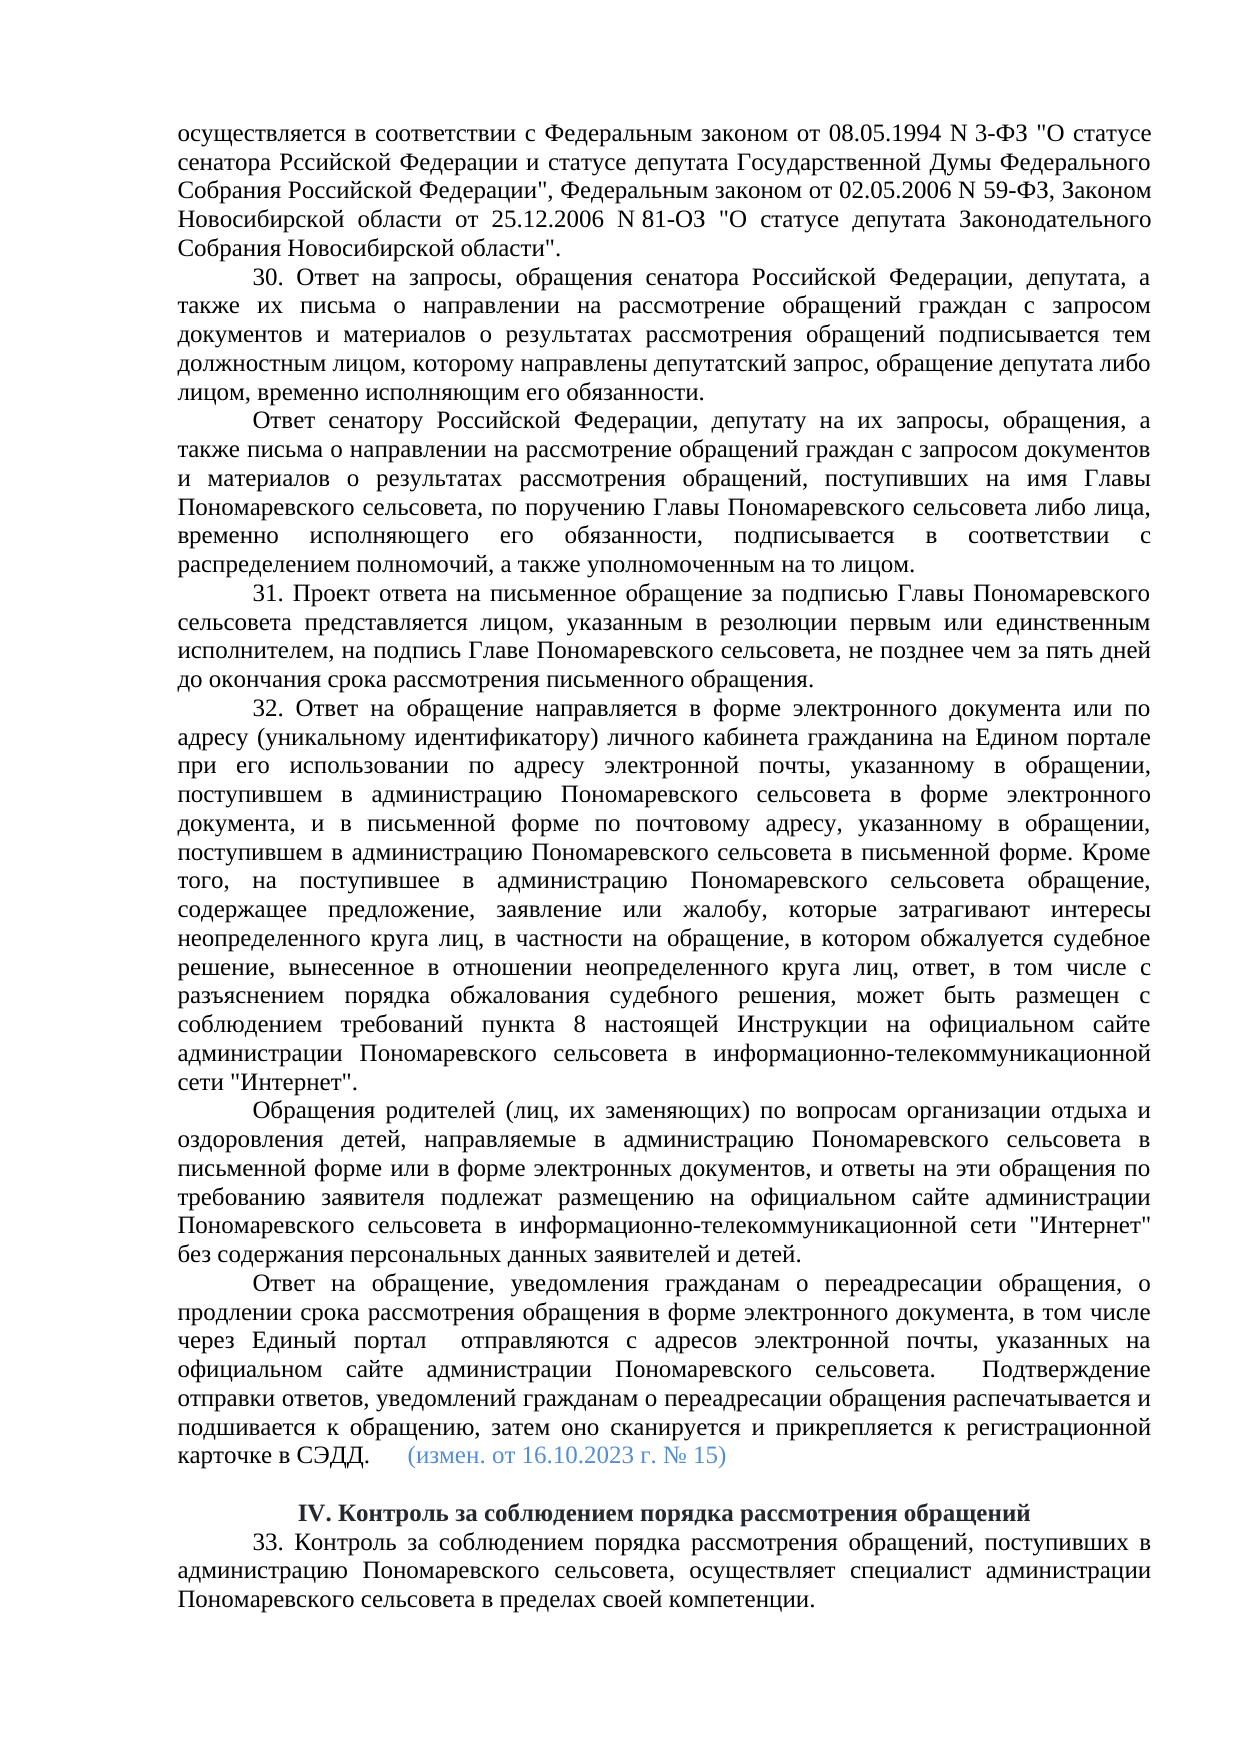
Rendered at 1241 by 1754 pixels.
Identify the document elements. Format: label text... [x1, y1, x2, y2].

text 30. Ответ на запросы, обращения сенатора Российской Федерации, депутата, а также их письма о направлении на рассмотрение обращений граждан с запросом документов и материалов о результатах рассмотрения обращений подписывается тем должностным лицом, которому направлены депутатский запрос, обращение депутата либо лицом, временно исполняющим его обязанности. [177, 262, 1152, 406]
text Ответ сенатору Российской Федерации, депутату на их запросы, обращения, а также письма о направлении на рассмотрение обращений граждан с запросом документов и материалов о результатах рассмотрения обращений, поступивших на имя Главы Пономаревского сельсовета, по поручению Главы Пономаревского сельсовета либо лица, временно исполняющего его обязанности, подписывается в соответствии с распределением полномочий, а также уполномоченным на то лицом. [177, 406, 1152, 578]
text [177, 118, 1152, 262]
text 31. Проект ответа на письменное обращение за подписью Главы Пономаревского сельсовета представляется лицом, указанным в резолюции первым или единственным исполнителем, на подпись Главе Пономаревского сельсовета, не позднее чем за пять дней до окончания срока рассмотрения письменного обращения. [177, 578, 1152, 693]
text IV. Контроль за соблюдением порядка рассмотрения обращений [177, 1498, 1152, 1527]
text 32. Ответ на обращение направляется в форме электронного документа или по адресу (уникальному идентификатору) личного кабинета гражданина на Едином портале при его использовании по адресу электронной почты, указанному в обращении, поступившем в администрацию Пономаревского сельсовета в форме электронного документа, и в письменной форме по почтовому адресу, указанному в обращении, поступившем в администрацию Пономаревского сельсовета в письменной форме. Кроме того, на поступившее в администрацию Пономаревского сельсовета обращение, содержащее предложение, заявление или жалобу, которые затрагивают интересы неопределенного круга лиц, в частности на обращение, в котором обжалуется судебное решение, вынесенное в отношении неопределенного круга лиц, ответ, в том числе с разъяснением порядка обжалования судебного решения, может быть размещен с соблюдением требований пункта 8 настоящей Инструкции на официальном сайте администрации Пономаревского сельсовета в информационно-телекоммуникационной сети "Интернет". [177, 693, 1152, 1096]
text Обращения родителей (лиц, их заменяющих) по вопросам организации отдыха и оздоровления детей, направляемые в администрацию Пономаревского сельсовета в письменной форме или в форме электронных документов, и ответы на эти обращения по требованию заявителя подлежат размещению на официальном сайте администрации Пономаревского сельсовета в информационно-телекоммуникационной сети "Интернет" без содержания персональных данных заявителей и детей. [177, 1096, 1152, 1268]
text Ответ на обращение, уведомления гражданам о переадресации обращения, о продлении срока рассмотрения обращения в форме электронного документа, в том числе через Единый портал отправляются с адресов электронной почты, указанных на официальном сайте администрации Пономаревского сельсовета. Подтверждение отправки ответов, уведомлений гражданам о переадресации обращения распечатывается и подшивается к обращению, затем оно сканируется и прикрепляется к регистрационной карточке в СЭДД. (измен. от 16.10.2023 г. № 15) [177, 1268, 1152, 1469]
text 33. Контроль за соблюдением порядка рассмотрения обращений, поступивших в администрацию Пономаревского сельсовета, осуществляет специалист администрации Пономаревского сельсовета в пределах своей компетенции. [177, 1527, 1152, 1613]
